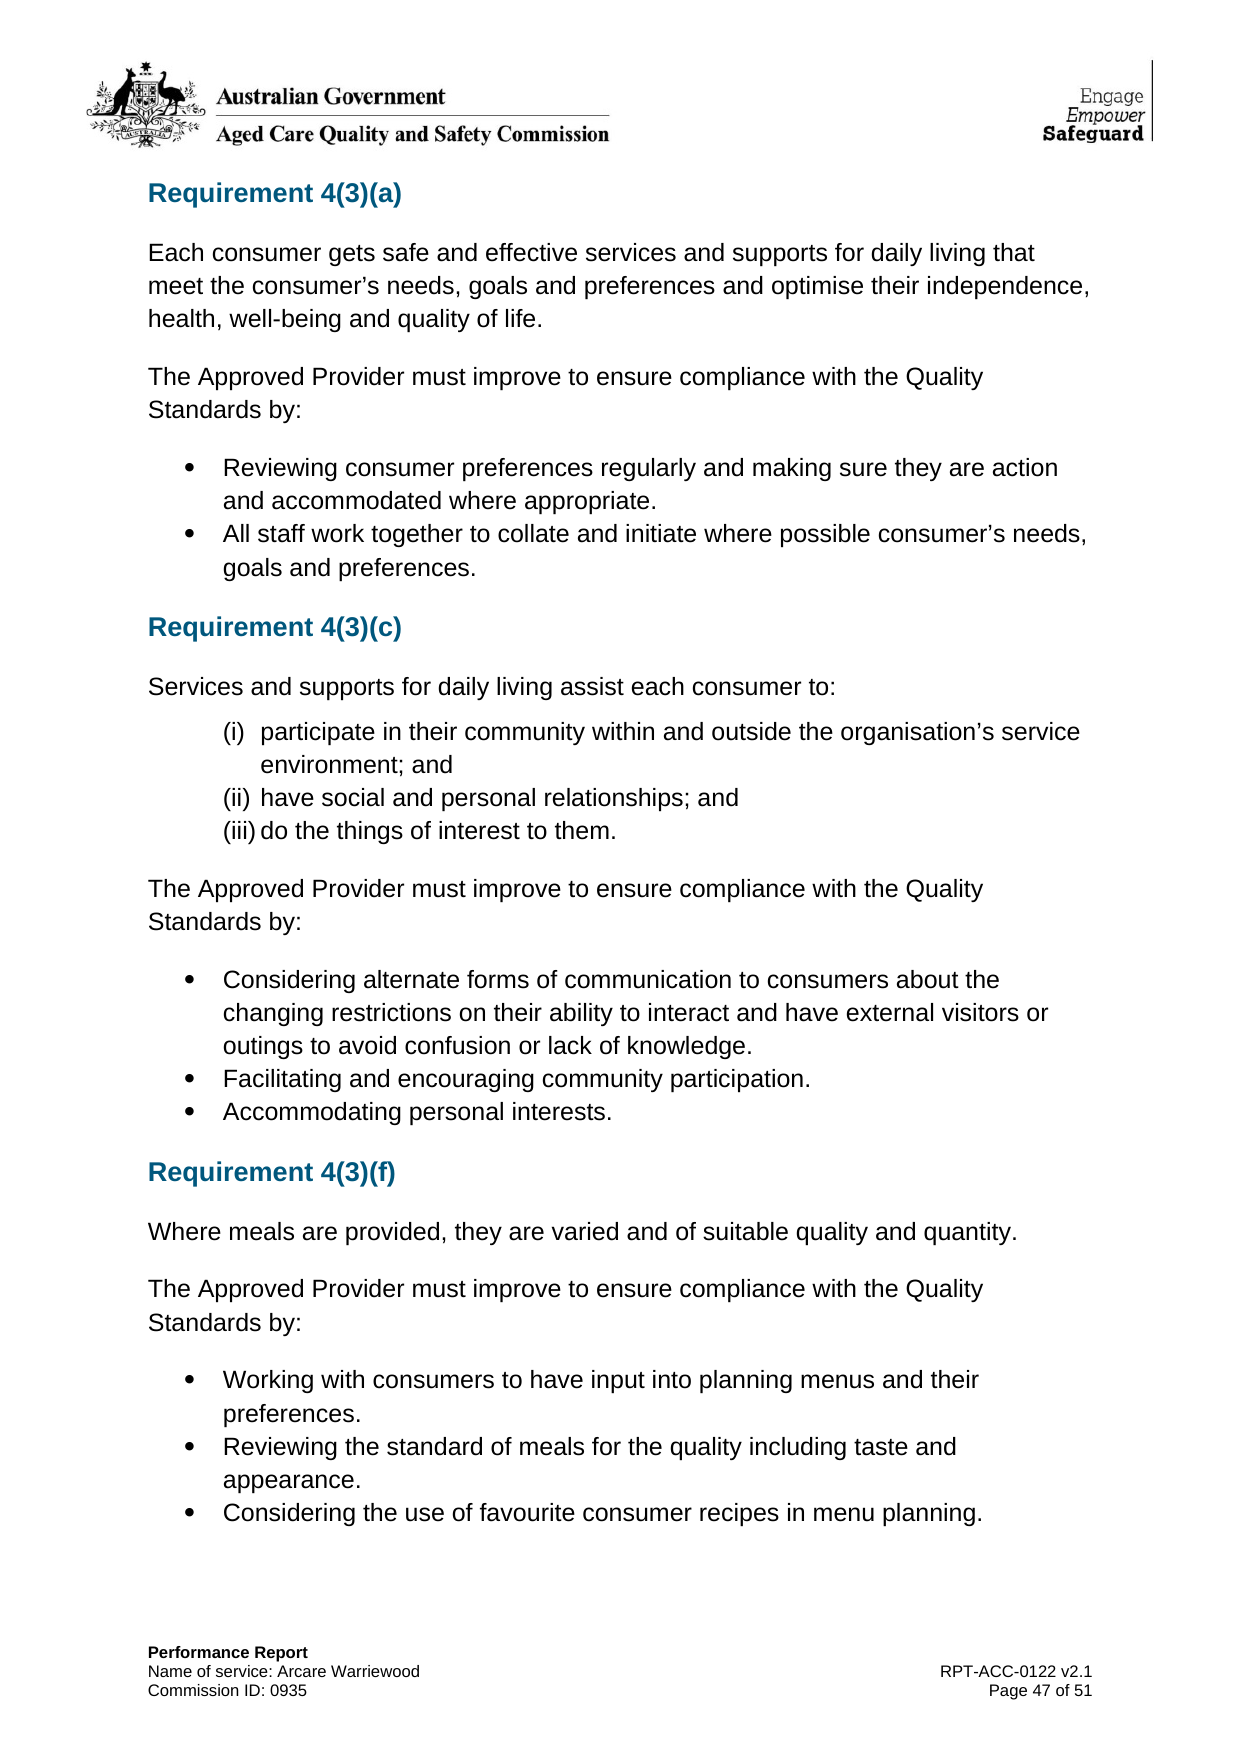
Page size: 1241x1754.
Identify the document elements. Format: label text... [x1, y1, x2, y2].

text The Approved Provider must improve to ensure compliance with the Quality Standards by: [148, 1274, 1092, 1336]
list Facilitating and encouraging community participation. [185, 1064, 1092, 1093]
list Considering alternate forms of communication to consumers about the changing restrictions on their ability to interact and have external visitors or outings to avoid confusion or lack of knowledge. [185, 965, 1092, 1060]
text Where meals are provided, they are varied and of suitable quality and quantity. [148, 1216, 1092, 1245]
list participate in their community within and outside the organisation’s service environment; and [223, 717, 1092, 779]
list Accommodating personal interests. [185, 1097, 1092, 1126]
list Considering the use of favourite consumer recipes in menu planning. [185, 1498, 1092, 1527]
list do the things of interest to them. [223, 816, 1092, 845]
picture [0, 0, 1241, 169]
text The Approved Provider must improve to ensure compliance with the Quality Standards by: [148, 362, 1092, 424]
text Each consumer gets safe and effective services and supports for daily living that meet the consumer’s needs, goals and preferences and optimise their independence, health, well-being and quality of life. [148, 238, 1092, 333]
subtitle Requirement 4(3)(a) [148, 177, 1092, 208]
text Services and supports for daily living assist each consumer to: [148, 671, 1092, 700]
list have social and personal relationships; and [223, 783, 1092, 812]
subtitle Requirement 4(3)(f) [148, 1156, 1092, 1187]
subtitle Requirement 4(3)(c) [148, 611, 1092, 642]
list Working with consumers to have input into planning menus and their preferences. [185, 1366, 1092, 1427]
text The Approved Provider must improve to ensure compliance with the Quality Standards by: [148, 874, 1092, 936]
list All staff work together to collate and initiate where possible consumer’s needs, goals and preferences. [185, 519, 1092, 581]
list Reviewing consumer preferences regularly and making sure they are action and accommodated where appropriate. [185, 453, 1092, 515]
list Reviewing the standard of meals for the quality including taste and appearance. [185, 1432, 1092, 1493]
